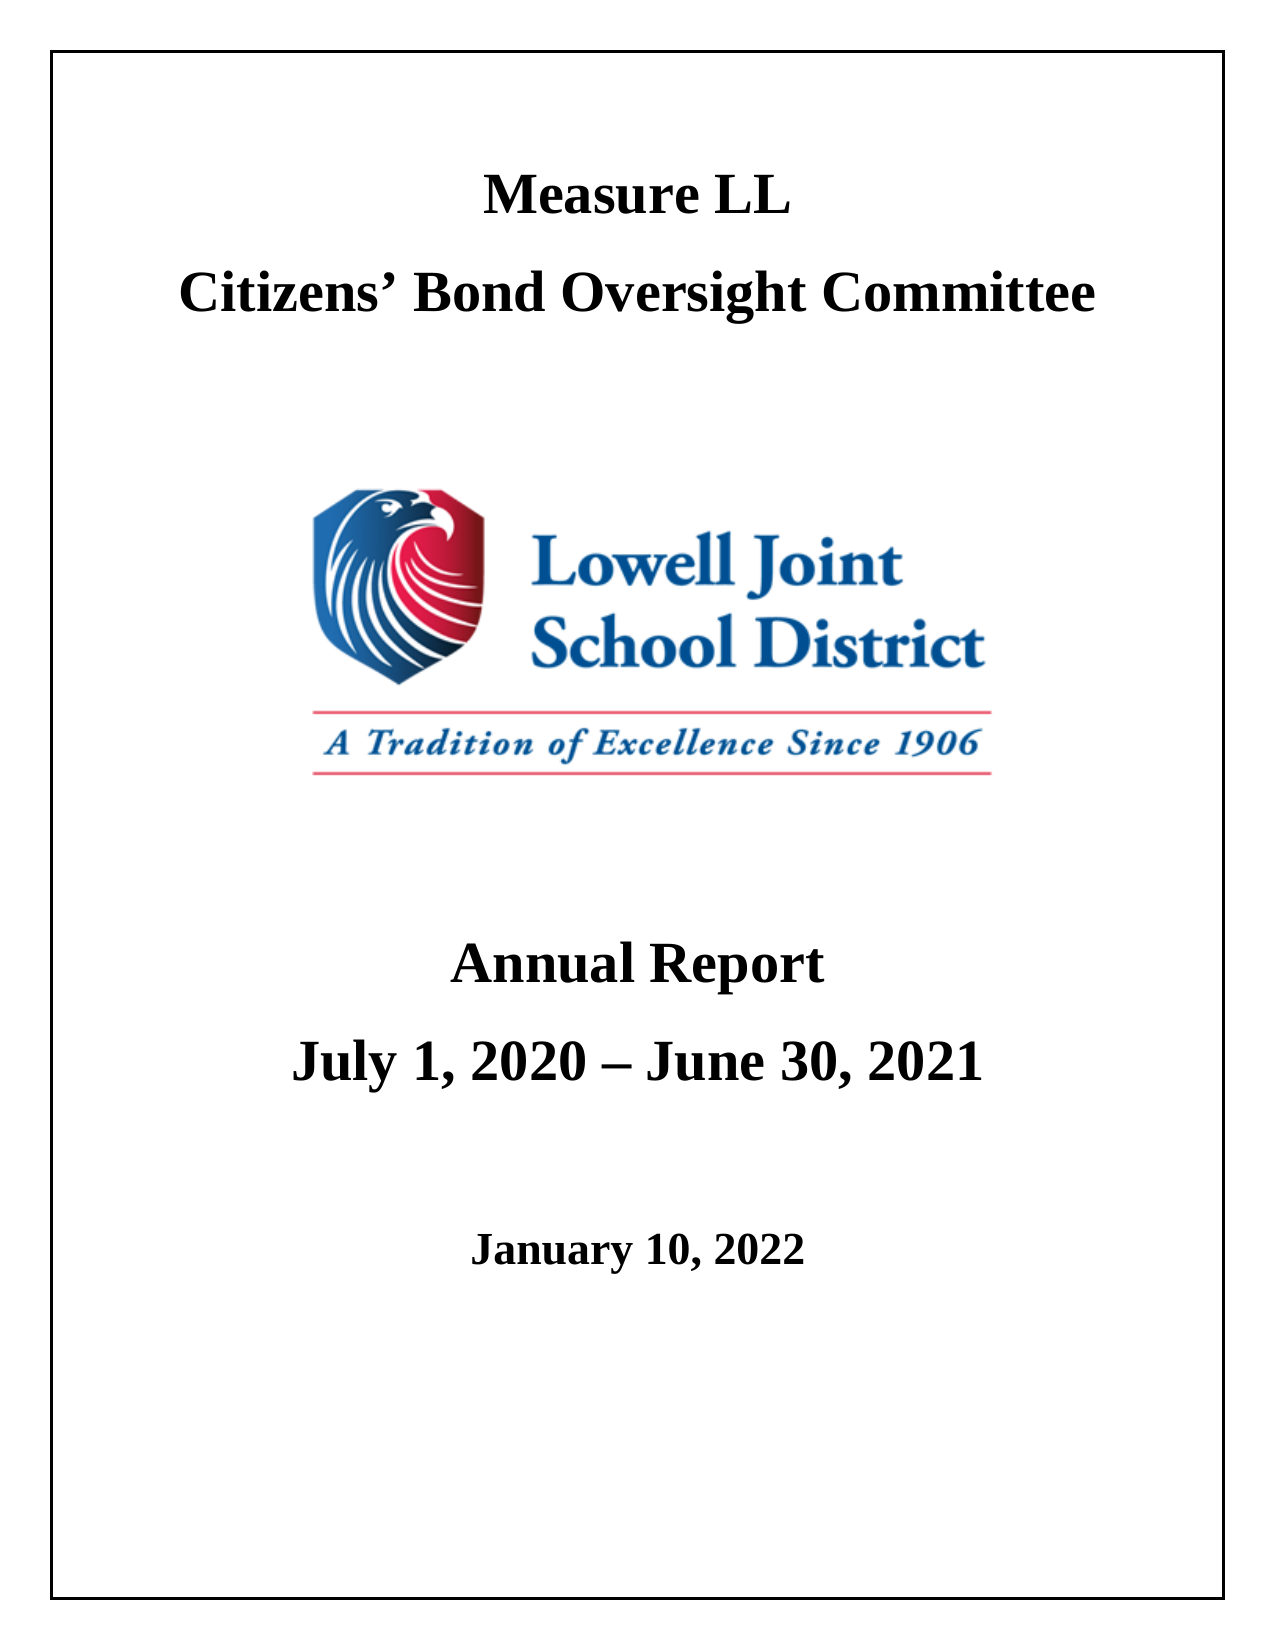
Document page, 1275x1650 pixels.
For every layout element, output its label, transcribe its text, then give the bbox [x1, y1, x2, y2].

text Measure LL [150, 159, 1125, 226]
text Annual Report [150, 928, 1125, 995]
text July 1, 2020 – June 30, 2021 [150, 1026, 1125, 1093]
text January 10, 2022 [150, 1221, 1125, 1274]
text Citizens’ Bond Oversight Committee [150, 257, 1125, 324]
picture [240, 453, 1036, 805]
